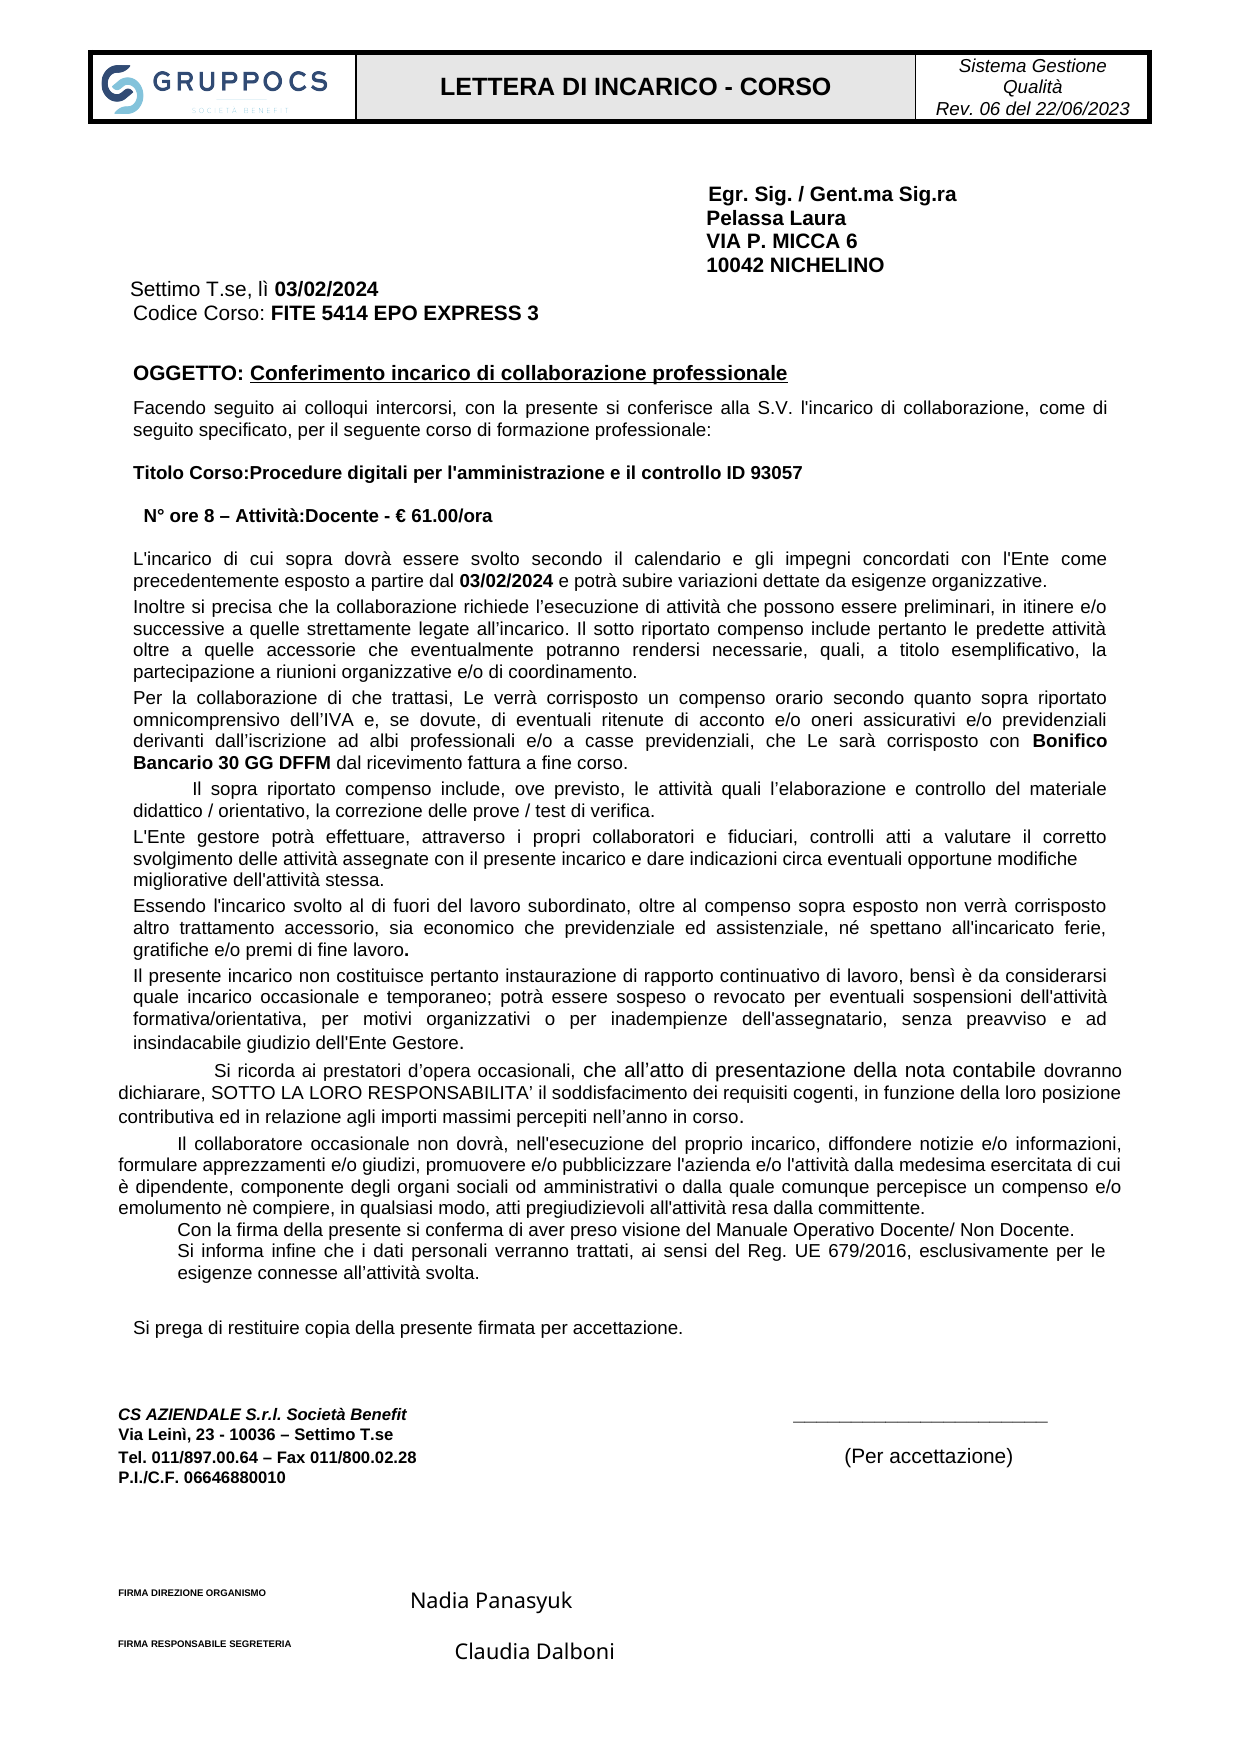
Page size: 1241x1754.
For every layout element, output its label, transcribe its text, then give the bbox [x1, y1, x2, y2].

text P.I./C.F. 06646880010 [118, 1468, 1107, 1487]
text Inoltre si precisa che la collaborazione richiede l’esecuzione di attività che possono essere preliminari, in itinere e/o successive a quelle strettamente legate all’incarico. Il sotto riportato compenso include pertanto le predette attività oltre a quelle accessorie che eventualmente potranno rendersi necessarie, quali, a titolo esemplificativo, la partecipazione a riunioni organizzative e/o di coordinamento. [133, 596, 1107, 682]
text Si informa infine che i dati personali verranno trattati, ai sensi del Reg. UE 679/2016, esclusivamente per le esigenze connesse all’attività svolta. [177, 1240, 1107, 1283]
text Per la collaborazione di che trattasi, Le verrà corrisposto un compenso orario secondo quanto sopra riportato omnicomprensivo dell’IVA e, se dovute, di eventuali ritenute di acconto e/o oneri assicurativi e/o previdenziali derivanti dall’iscrizione ad albi professionali e/o a casse previdenziali, che Le sarà corrisposto con Bonifico Bancario 30 GG DFFM dal ricevimento fattura a fine corso. [133, 687, 1107, 773]
text L'Ente gestore potrà effettuare, attraverso i propri collaboratori e fiduciari, controlli atti a valutare il corretto svolgimento delle attività assegnate con il presente incarico e dare indicazioni circa eventuali opportune modifiche [133, 826, 1107, 869]
text L'incarico di cui sopra dovrà essere svolto secondo il calendario e gli impegni concordati con l'Ente come precedentemente esposto a partire dal 03/02/2024 e potrà subire variazioni dettate da esigenze organizzative. [133, 548, 1107, 591]
table_header Nadia Panasyuk [399, 1564, 856, 1615]
text Titolo Corso:Procedure digitali per l'amministrazione e il controllo ID 93057 [133, 462, 1107, 483]
text Settimo T.se, lì 03/02/2024 [118, 277, 1122, 301]
text OGGETTO: Conferimento incarico di collaborazione professionale [133, 361, 1107, 385]
text VIA P. MICCA 6 [118, 229, 1122, 253]
text Con la firma della presente si conferma di aver preso visione del Manuale Operativo Docente/ Non Docente. [118, 1219, 1122, 1240]
text 10042 NICHELINO [118, 253, 1122, 277]
text Codice Corso: FITE 5414 EPO EXPRESS 3 [133, 301, 1122, 325]
text Essendo l'incarico svolto al di fuori del lavoro subordinato, oltre al compenso sopra esposto non verrà corrisposto altro trattamento accessorio, sia economico che previdenziale ed assistenziale, né spettano all'incaricato ferie, gratifiche e/o premi di fine lavoro. [133, 895, 1107, 960]
text Si ricorda ai prestatori d’opera occasionali, che all’atto di presentazione della nota contabile dovranno dichiarare, SOTTO LA LORO RESPONSABILITA’ il soddisfacimento dei requisiti cogenti, in funzione della loro posizione contributiva ed in relazione agli importi massimi percepiti nell’anno in corso. [118, 1058, 1122, 1128]
text Facendo seguito ai colloqui intercorsi, con la presente si conferisce alla S.V. l'incarico di collaborazione, come di seguito specificato, per il seguente corso di formazione professionale: [133, 397, 1107, 440]
text Si prega di restituire copia della presente firmata per accettazione. [133, 1317, 1107, 1338]
picture [101, 65, 331, 115]
text Il presente incarico non costituisce pertanto instaurazione di rapporto continuativo di lavoro, bensì è da considerarsi quale incarico occasionale e temporaneo; potrà essere sospeso o revocato per eventuali sospensioni dell'attività formativa/orientativa, per motivi organizzativi o per inadempienze dell'assegnatario, senza preavviso e ad insindacabile giudizio dell'Ente Gestore. [133, 965, 1107, 1053]
table_header FIRMA DIREZIONE ORGANISMO [107, 1564, 399, 1615]
text CS AZIENDALE S.r.l. Società Benefit ______________________ [118, 1401, 1107, 1425]
text N° ore 8 – Attività:Docente - € 61.00/ora [133, 505, 1107, 526]
text Il collaboratore occasionale non dovrà, nell'esecuzione del proprio incarico, diffondere notizie e/o informazioni, formulare apprezzamenti e/o giudizi, promuovere e/o pubblicizzare l'azienda e/o l'attività dalla medesima esercitata di cui è dipendente, componente degli organi sociali od amministrativi o dalla quale comunque percepisce un compenso e/o emolumento nè compiere, in qualsiasi modo, atti pregiudizievoli all'attività resa dalla committente. [118, 1132, 1122, 1219]
text Pelassa Laura [118, 205, 1122, 229]
table_cell FIRMA RESPONSABILE SEGRETERIA [107, 1615, 443, 1666]
table_cell Claudia Dalboni [443, 1615, 1126, 1666]
text Il sopra riportato compenso include, ove previsto, le attività quali l’elaborazione e controllo del materiale didattico / orientativo, la correzione delle prove / test di verifica. [133, 778, 1107, 821]
text Via Leinì, 23 - 10036 – Settimo T.se [118, 1425, 1107, 1444]
text Egr. Sig. / Gent.ma Sig.ra [634, 181, 1122, 205]
text migliorative dell'attività stessa. [133, 869, 1107, 891]
text Tel. 011/897.00.64 – Fax 011/800.02.28 (Per accettazione) [118, 1444, 1107, 1468]
